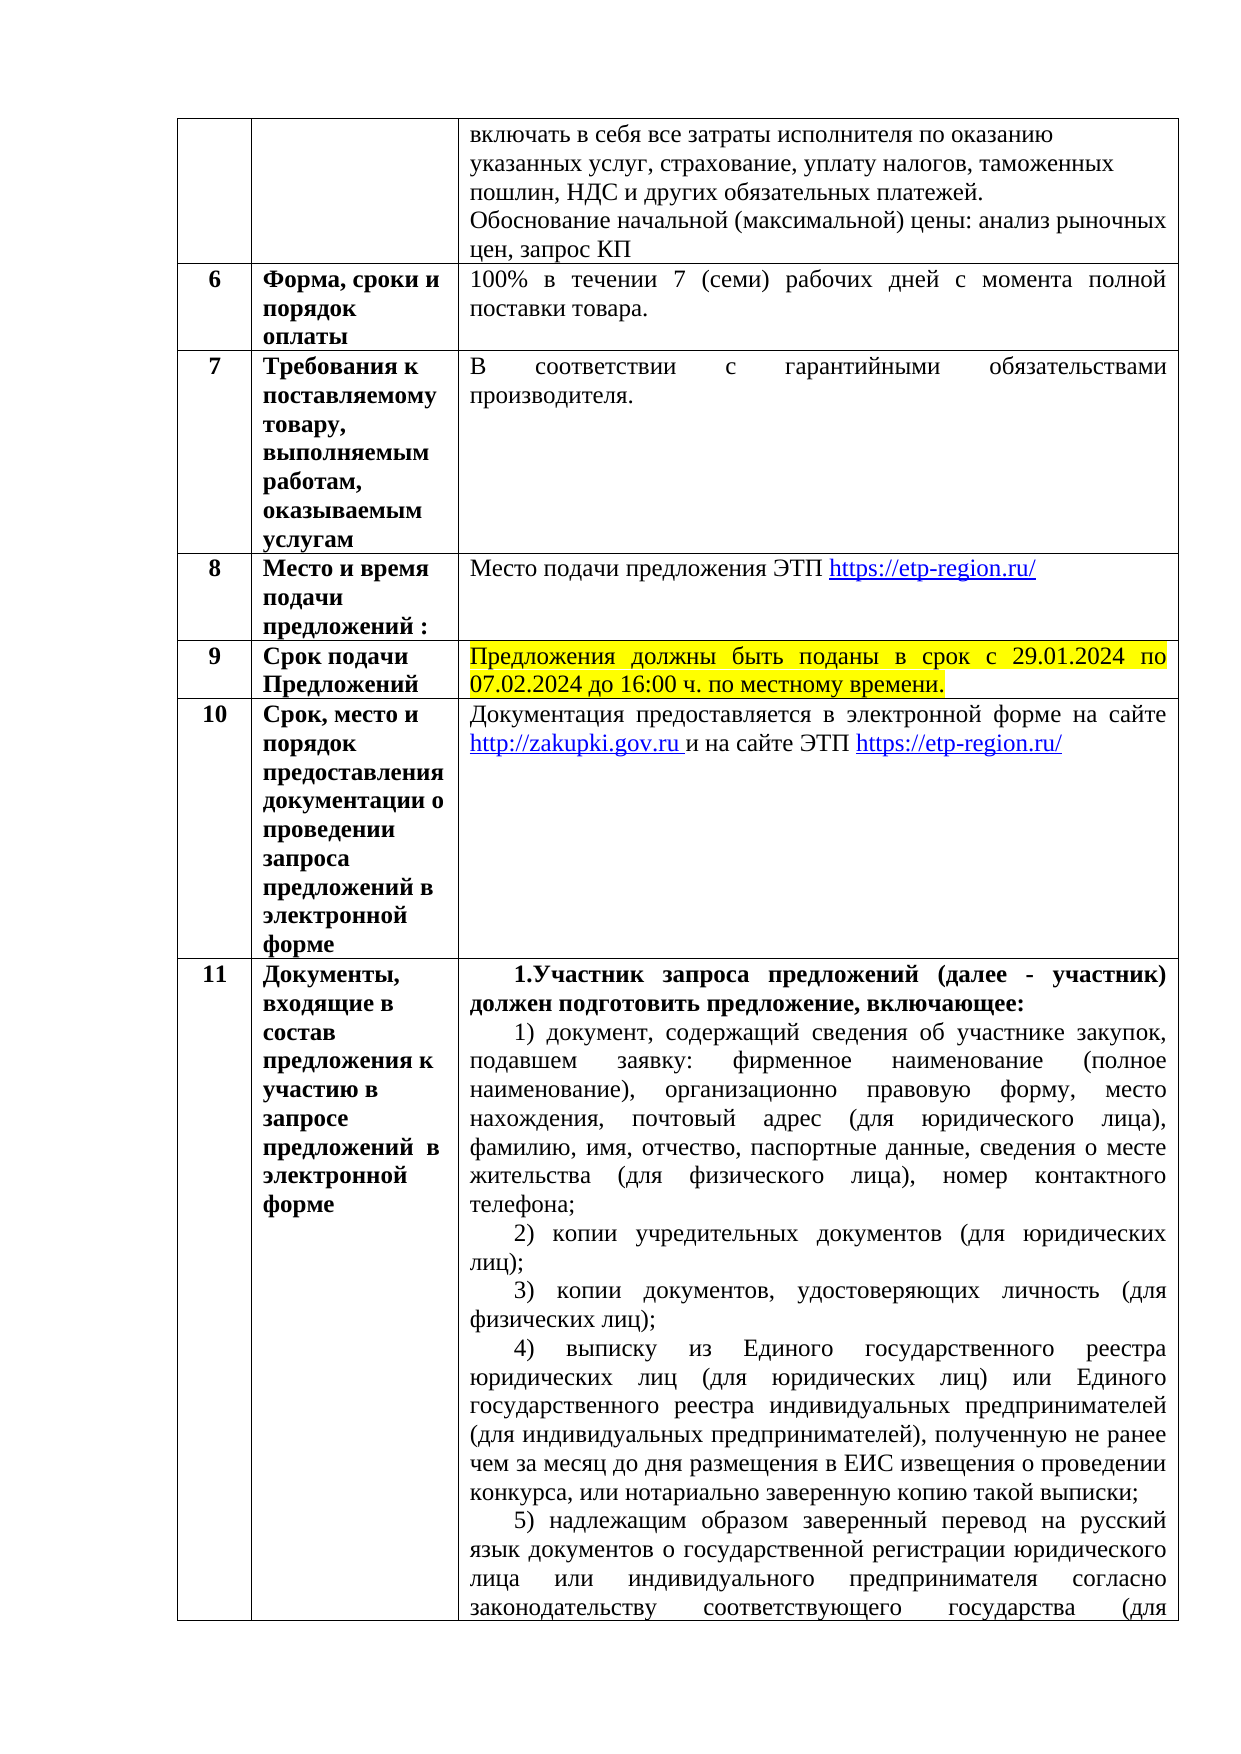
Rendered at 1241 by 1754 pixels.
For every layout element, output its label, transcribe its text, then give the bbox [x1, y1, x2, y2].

table_cell Срок подачи Предложений [252, 641, 458, 698]
table_cell 10 [178, 699, 251, 958]
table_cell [252, 959, 458, 1620]
table_cell 9 [178, 641, 251, 698]
table_cell Форма, сроки и порядок оплаты [252, 264, 458, 350]
table_cell Место и время подачи предложений : [252, 554, 458, 640]
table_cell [459, 959, 1178, 1620]
table_cell 8 [178, 554, 251, 640]
table_cell 11 [178, 959, 251, 1620]
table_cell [459, 119, 1178, 263]
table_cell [252, 119, 458, 263]
table_cell 6 [178, 264, 251, 350]
table_cell Место подачи предложения ЭТП https://etp-region.ru/ [459, 554, 1178, 640]
table_cell В соответствии с гарантийными обязательствами производителя. [459, 351, 1178, 552]
table_cell Срок, место и порядок предоставления документации о проведении запроса предложений в электронной форме [252, 699, 458, 958]
table_cell 7 [178, 351, 251, 552]
table_cell Документация предоставляется в электронной форме на сайте http://zakupki.gov.ru и на сайте ЭТП https://etp-region.ru/ [459, 699, 1178, 958]
table_cell 4 [178, 119, 251, 263]
table_cell Предложения должны быть поданы в срок с 29.01.2024 по 07.02.2024 до 16:00 ч. по местному времени. [459, 641, 1178, 698]
table_cell 100% в течении 7 (семи) рабочих дней с момента полной поставки товара. [459, 264, 1178, 350]
table_cell Требования к поставляемому товару, выполняемым работам, оказываемым услугам [252, 351, 458, 552]
